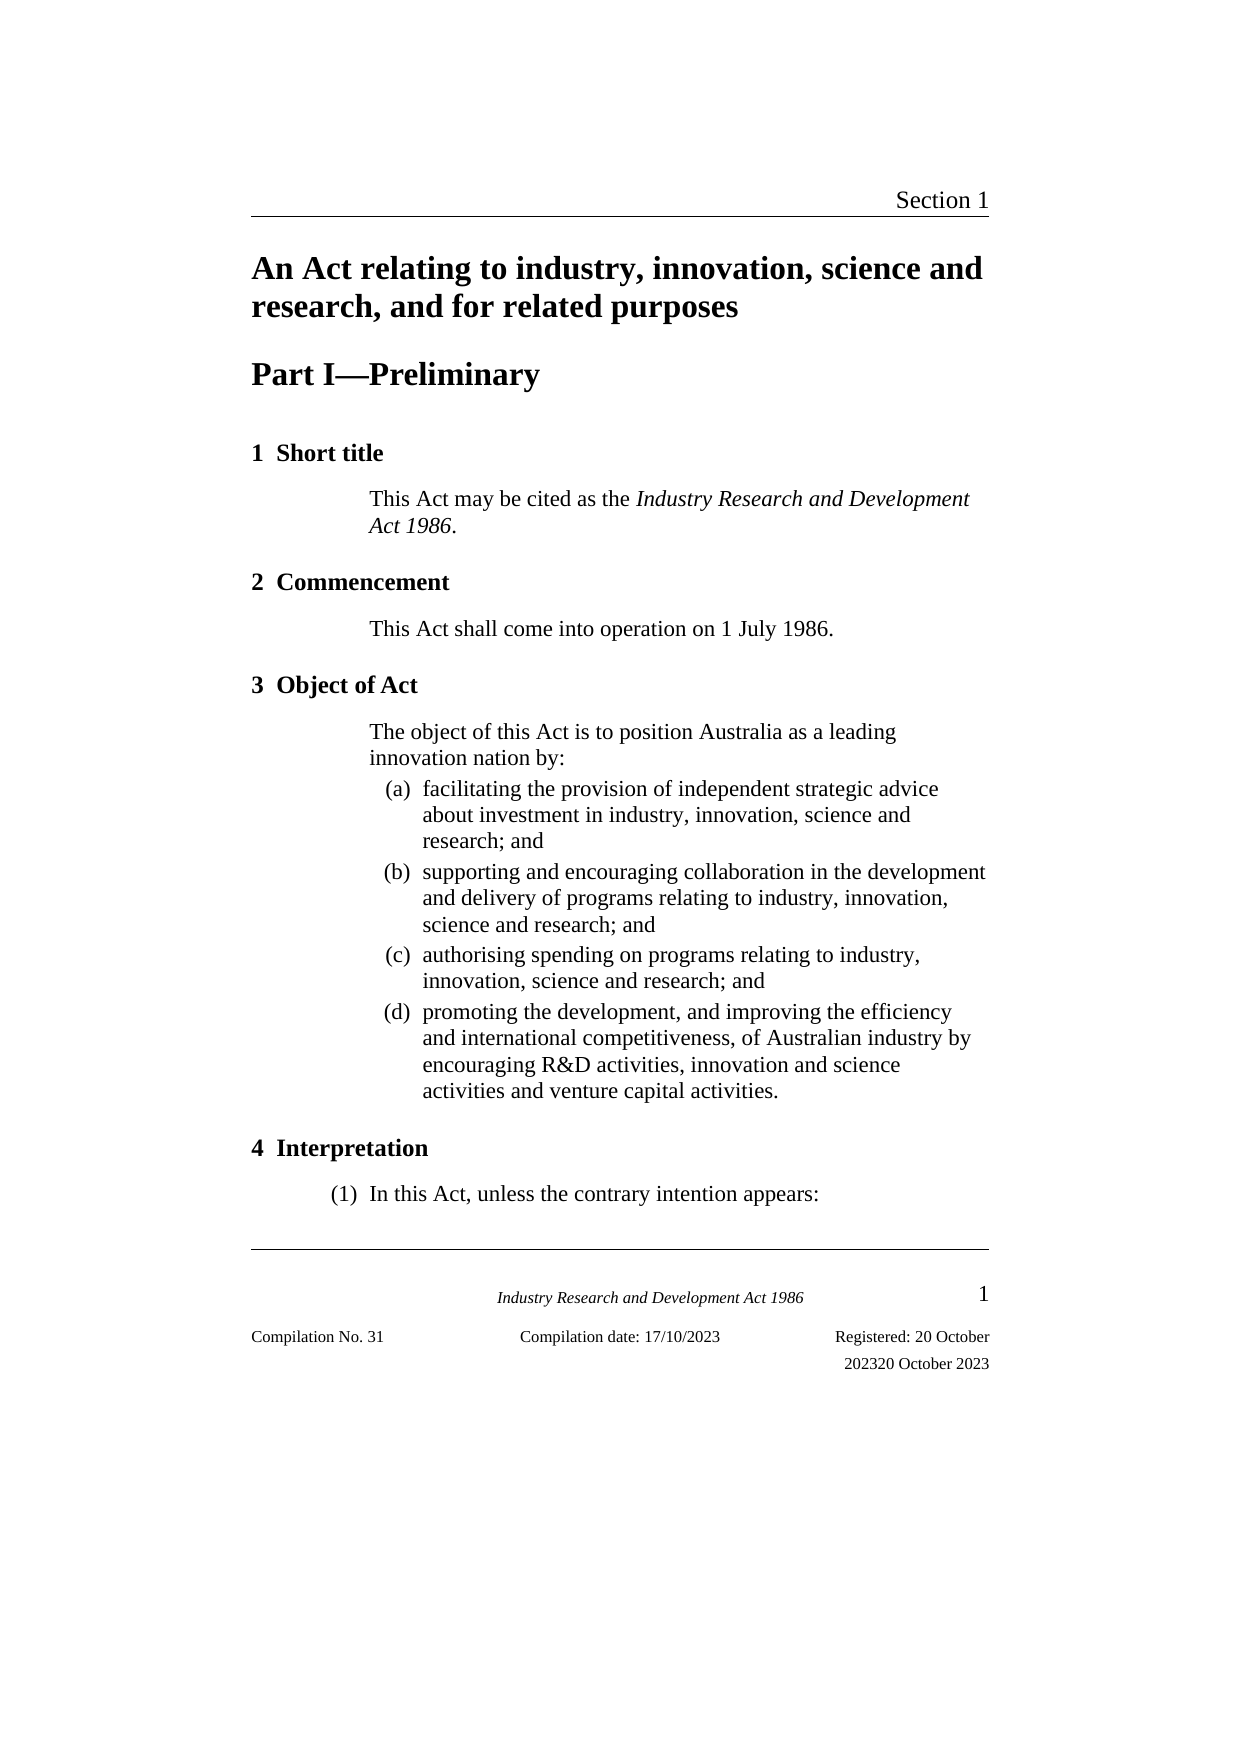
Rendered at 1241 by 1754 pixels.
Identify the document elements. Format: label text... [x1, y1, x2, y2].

text (c) authorising spending on programs relating to industry, innovation, science and research; and [251, 941, 989, 994]
text This Act may be cited as the Industry Research and Development Act 1986. [251, 486, 989, 538]
text An Act relating to industry, innovation, science and research, and for related purposes [251, 248, 989, 325]
text The object of this Act is to position Australia as a leading innovation nation by: [251, 718, 989, 771]
text This Act shall come into operation on 1 July 1986. [251, 615, 989, 641]
text 4 Interpretation [251, 1133, 989, 1161]
text 1 Short title [251, 438, 989, 467]
text (1) In this Act, unless the contrary intention appears: [251, 1180, 989, 1207]
text 2 Commencement [251, 567, 989, 596]
text (a) facilitating the provision of independent strategic advice about investment in industry, innovation, science and research; and [251, 775, 989, 854]
text (d) promoting the development, and improving the efficiency and international competitiveness, of Australian industry by encouraging R&D activities, innovation and science activities and venture capital activities. [251, 998, 989, 1103]
text (b) supporting and encouraging collaboration in the development and delivery of programs relating to industry, innovation, science and research; and [251, 858, 989, 937]
text 3 Object of Act [251, 670, 989, 699]
text Part I—Preliminary [251, 354, 989, 392]
